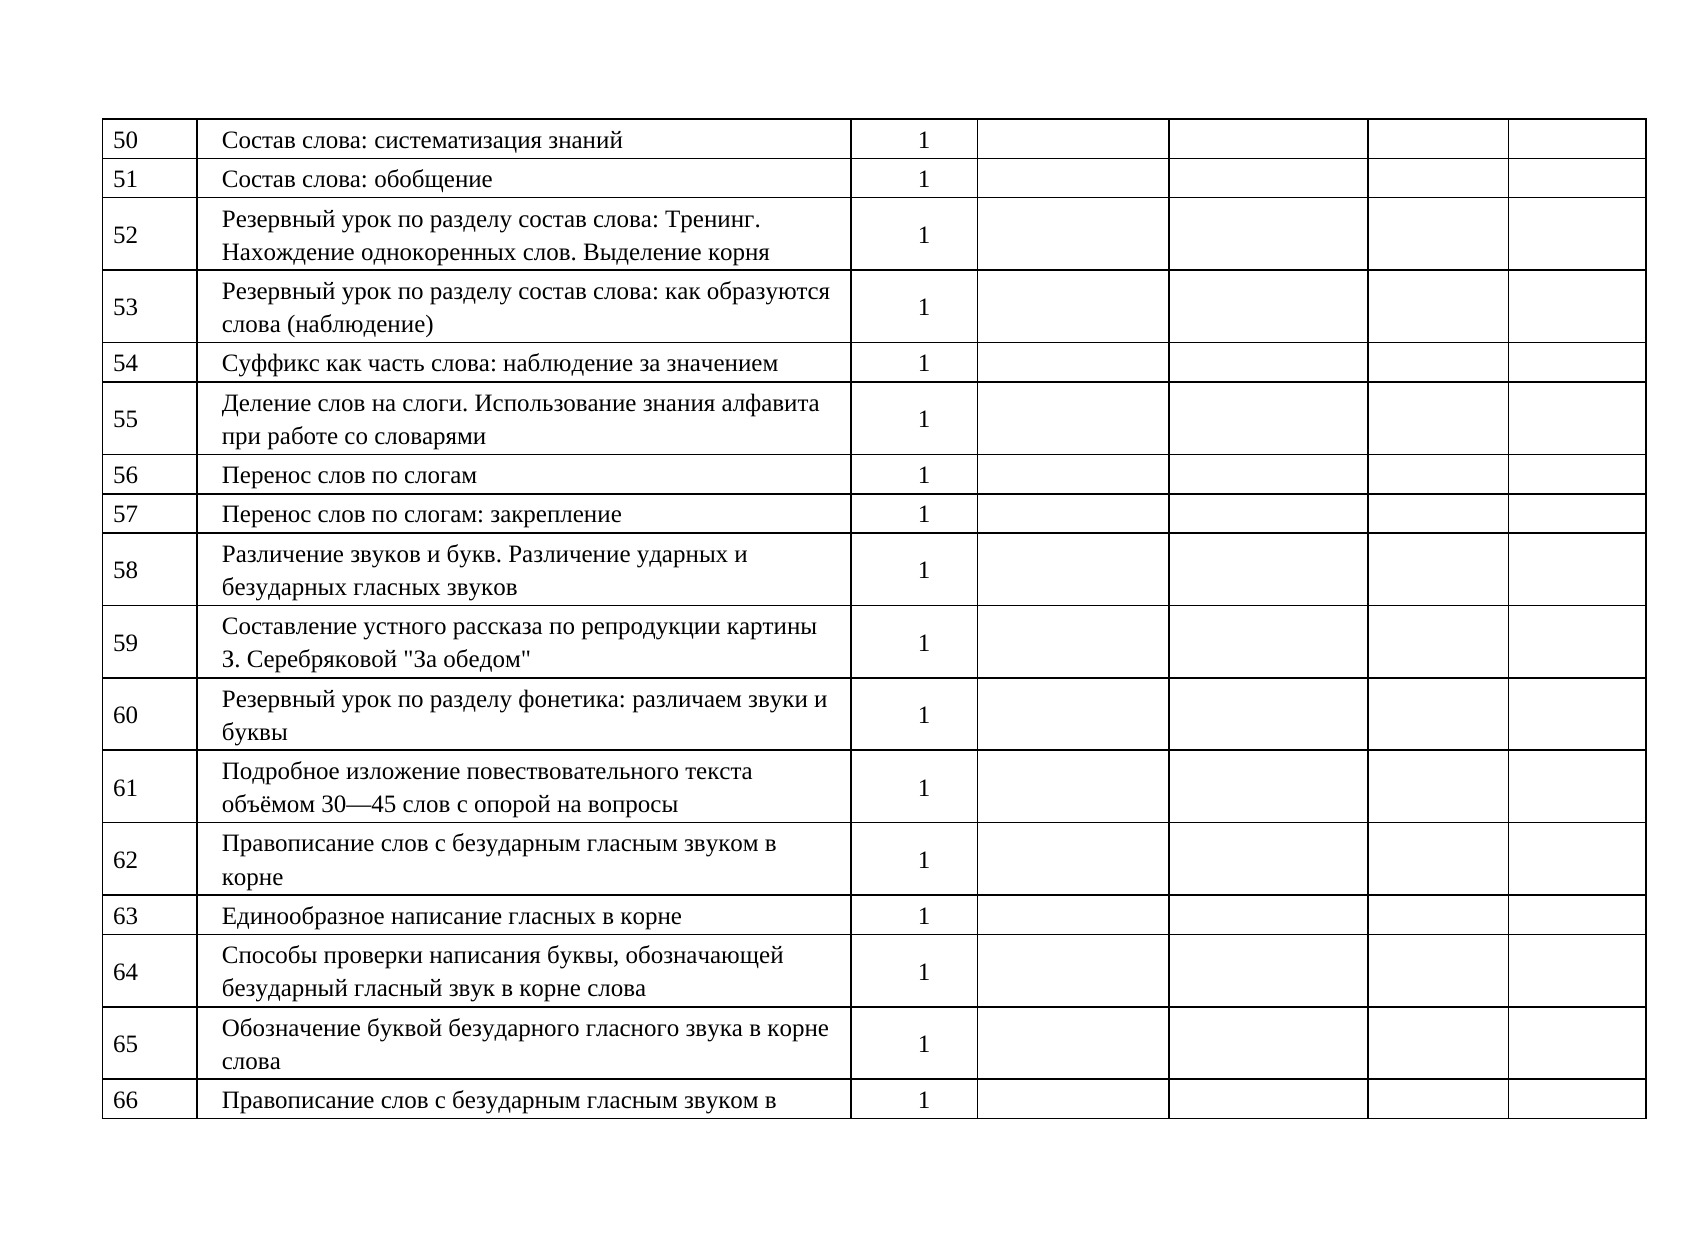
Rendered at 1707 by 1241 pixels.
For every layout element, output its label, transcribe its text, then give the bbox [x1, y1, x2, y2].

table_cell [1369, 495, 1508, 532]
table_cell 1 [852, 534, 977, 604]
table_cell [978, 534, 1168, 604]
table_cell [198, 1080, 850, 1118]
table_cell [1170, 159, 1367, 197]
table_cell Состав слова: обобщение [198, 159, 850, 197]
table_cell Резервный урок по разделу фонетика: различаем звуки и буквы [198, 679, 850, 749]
table_cell [1369, 1080, 1508, 1118]
table_cell Резервный урок по разделу состав слова: Тренинг. Нахождение однокоренных слов. Выделение корня [198, 198, 850, 269]
table_cell 1 [852, 343, 977, 381]
table_cell 1 [852, 159, 977, 197]
table_cell [1369, 823, 1508, 894]
table_cell [1170, 534, 1367, 604]
table_cell 1 [852, 823, 977, 894]
table_cell 1 [852, 606, 977, 677]
table_cell [1509, 679, 1645, 749]
table_cell 1 [852, 1008, 977, 1078]
table_cell 1 [852, 1080, 977, 1118]
table_cell Перенос слов по слогам: закрепление [198, 495, 850, 532]
table_cell 63 [103, 896, 196, 933]
table_cell 54 [103, 343, 196, 381]
table_cell [1170, 896, 1367, 933]
table_cell [1170, 120, 1367, 157]
table_cell [1369, 896, 1508, 933]
table_cell [1509, 534, 1645, 604]
table_cell [1369, 935, 1508, 1006]
table_cell 1 [852, 935, 977, 1006]
table_cell [1369, 455, 1508, 493]
table_cell [1509, 495, 1645, 532]
table_cell Способы проверки написания буквы, обозначающей безударный гласный звук в корне слова [198, 935, 850, 1006]
table_cell [978, 120, 1168, 157]
table_cell [1369, 343, 1508, 381]
table_cell [1509, 383, 1645, 453]
table_cell [1170, 1008, 1367, 1078]
table_cell 1 [852, 198, 977, 269]
table_cell [1509, 1080, 1645, 1118]
table_cell 65 [103, 1008, 196, 1078]
table_cell 1 [852, 271, 977, 342]
table_cell [978, 606, 1168, 677]
table_cell [1509, 606, 1645, 677]
table_cell 64 [103, 935, 196, 1006]
table_cell 62 [103, 823, 196, 894]
table_cell 50 [103, 120, 196, 157]
table_cell [1170, 823, 1367, 894]
table_cell [1170, 271, 1367, 342]
table_cell 51 [103, 159, 196, 197]
table_cell [978, 495, 1168, 532]
table_cell [1509, 271, 1645, 342]
table_cell [1170, 935, 1367, 1006]
table_cell [1509, 198, 1645, 269]
table_cell Составление устного рассказа по репродукции картины З. Серебряковой "За обедом" [198, 606, 850, 677]
table_cell 1 [852, 896, 977, 933]
table_cell [1369, 534, 1508, 604]
table_cell Резервный урок по разделу состав слова: как образуются слова (наблюдение) [198, 271, 850, 342]
table_cell Обозначение буквой безударного гласного звука в корне слова [198, 1008, 850, 1078]
table_cell 57 [103, 495, 196, 532]
table_cell [1170, 1080, 1367, 1118]
table_cell [1369, 751, 1508, 822]
table_cell [978, 1080, 1168, 1118]
table_cell [1369, 383, 1508, 453]
table_cell 55 [103, 383, 196, 453]
table_cell [1509, 823, 1645, 894]
table_cell [1369, 271, 1508, 342]
table_cell [978, 935, 1168, 1006]
table_cell [1509, 455, 1645, 493]
table_cell [1509, 159, 1645, 197]
table_cell 1 [852, 383, 977, 453]
table_cell [1509, 896, 1645, 933]
table_cell 1 [852, 495, 977, 532]
table_cell [1170, 495, 1367, 532]
table_cell [978, 198, 1168, 269]
table_cell 1 [852, 120, 977, 157]
table_cell [1170, 606, 1367, 677]
table_cell Деление слов на слоги. Использование знания алфавита при работе со словарями [198, 383, 850, 453]
table_cell [978, 751, 1168, 822]
table_cell [1170, 751, 1367, 822]
table_cell Правописание слов с безударным гласным звуком в корне [198, 823, 850, 894]
table_cell [1170, 455, 1367, 493]
table_cell [1369, 1008, 1508, 1078]
table_cell 66 [103, 1080, 196, 1118]
table_cell [978, 271, 1168, 342]
table_cell 1 [852, 679, 977, 749]
table_cell [1509, 343, 1645, 381]
table_cell 53 [103, 271, 196, 342]
table_cell [978, 159, 1168, 197]
table_cell 58 [103, 534, 196, 604]
table_cell Подробное изложение повествовательного текста объёмом 30—45 слов с опорой на вопросы [198, 751, 850, 822]
table_cell [1509, 120, 1645, 157]
table_cell 59 [103, 606, 196, 677]
table_cell [978, 383, 1168, 453]
table_cell 1 [852, 455, 977, 493]
table_cell Различение звуков и букв. Различение ударных и безударных гласных звуков [198, 534, 850, 604]
table_cell [978, 1008, 1168, 1078]
table_cell [1509, 751, 1645, 822]
table_cell [978, 896, 1168, 933]
table_cell [1369, 198, 1508, 269]
table_cell Суффикс как часть слова: наблюдение за значением [198, 343, 850, 381]
table_cell 1 [852, 751, 977, 822]
table_cell [978, 455, 1168, 493]
table_cell [1170, 343, 1367, 381]
table_cell Перенос слов по слогам [198, 455, 850, 493]
table_cell [1369, 120, 1508, 157]
table_cell [978, 823, 1168, 894]
table_cell [1170, 679, 1367, 749]
table_cell Состав слова: систематизация знаний [198, 120, 850, 157]
table_cell 52 [103, 198, 196, 269]
table_cell [978, 343, 1168, 381]
table_cell [1369, 606, 1508, 677]
table_cell [1170, 383, 1367, 453]
table_cell 61 [103, 751, 196, 822]
table_cell 60 [103, 679, 196, 749]
table_cell [1509, 935, 1645, 1006]
table_cell [1509, 1008, 1645, 1078]
table_cell [978, 679, 1168, 749]
table_cell Единообразное написание гласных в корне [198, 896, 850, 933]
table_cell [1170, 198, 1367, 269]
table_cell [1369, 159, 1508, 197]
table_cell 56 [103, 455, 196, 493]
table_cell [1369, 679, 1508, 749]
